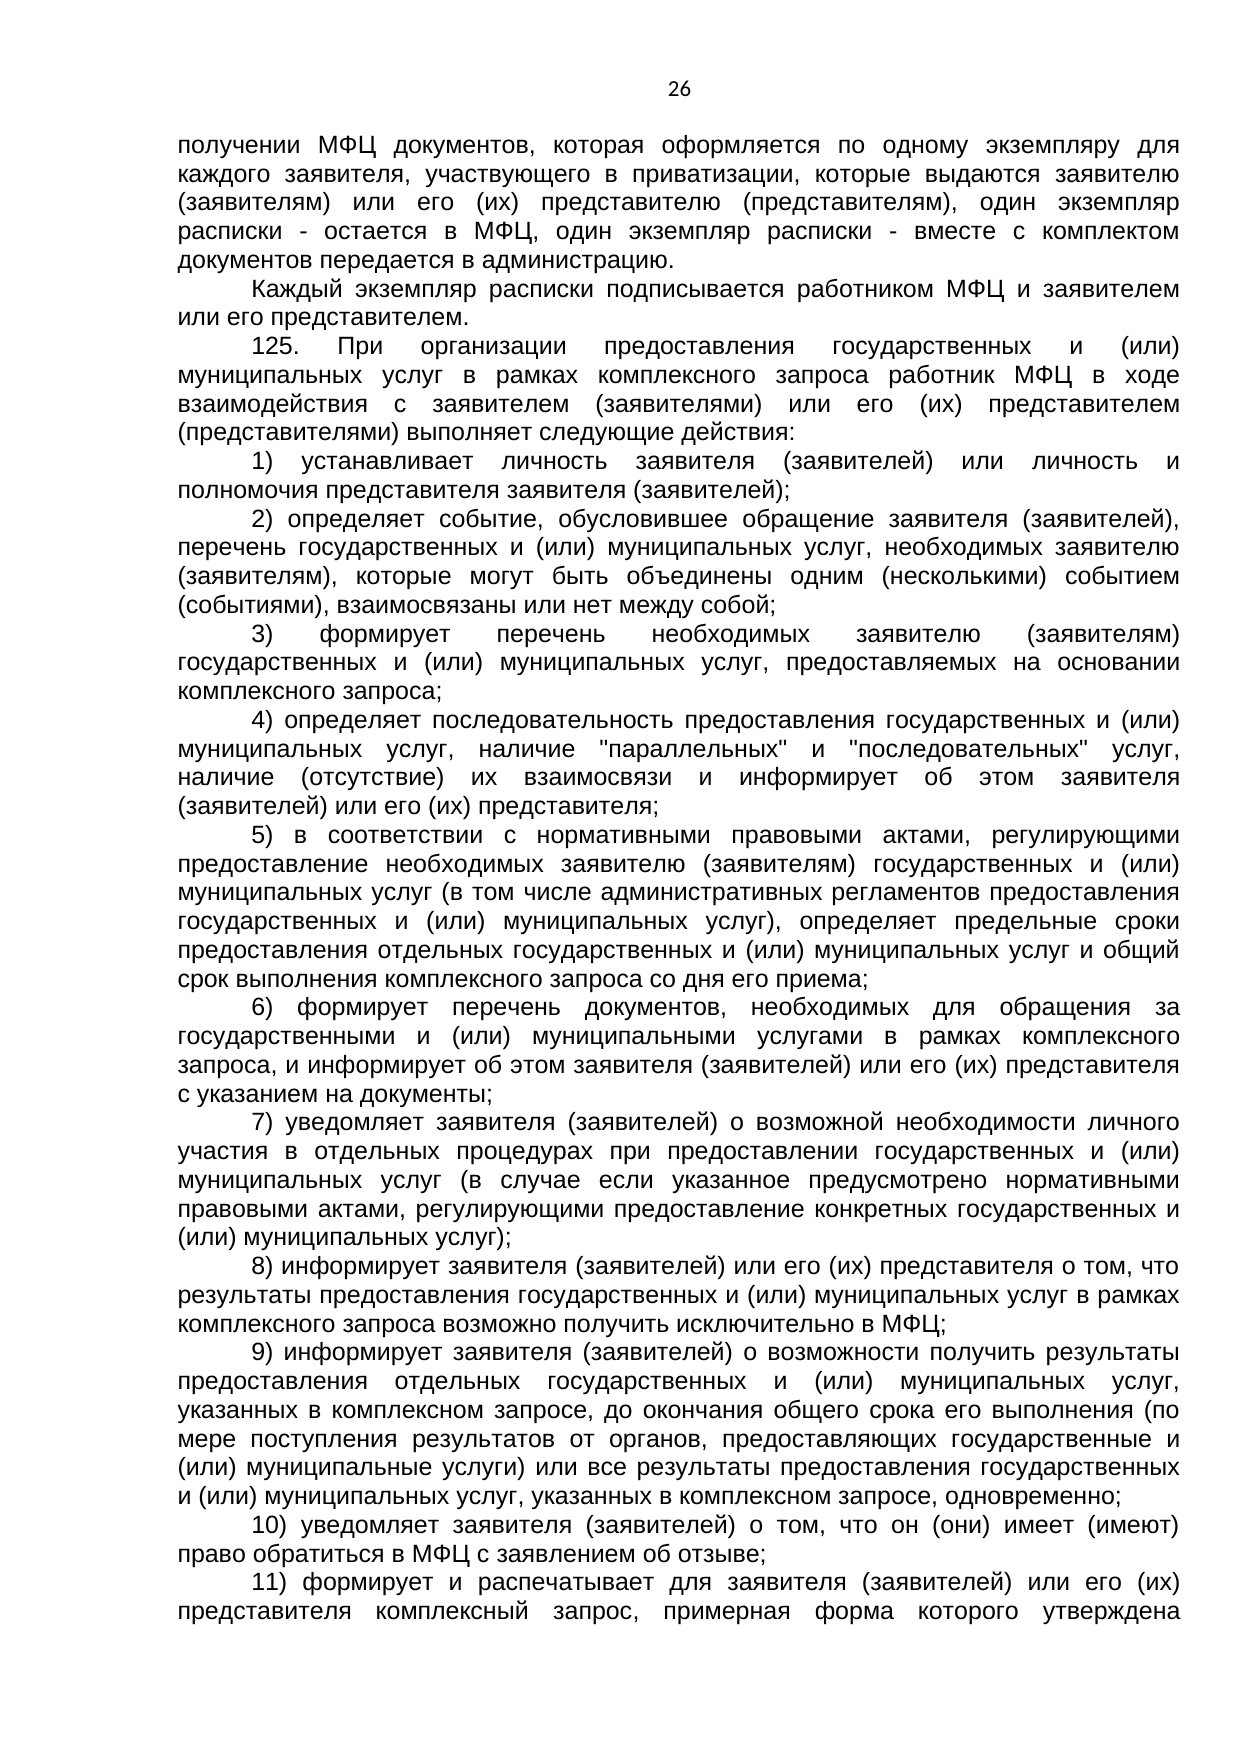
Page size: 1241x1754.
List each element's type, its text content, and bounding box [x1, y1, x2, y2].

text 1) устанавливает личность заявителя (заявителей) или личность и полномочия представителя заявителя (заявителей); [177, 446, 1181, 504]
text 6) формирует перечень документов, необходимых для обращения за государственными и (или) муниципальными услугами в рамках комплексного запроса, и информирует об этом заявителя (заявителей) или его (их) представителя с указанием на документы; [177, 992, 1181, 1107]
text 5) в соответствии с нормативными правовыми актами, регулирующими предоставление необходимых заявителю (заявителям) государственных и (или) муниципальных услуг (в том числе административных регламентов предоставления государственных и (или) муниципальных услуг), определяет предельные сроки предоставления отдельных государственных и (или) муниципальных услуг и общий срок выполнения комплексного запроса со дня его приема; [177, 820, 1181, 992]
text 9) информирует заявителя (заявителей) о возможности получить результаты предоставления отдельных государственных и (или) муниципальных услуг, указанных в комплексном запросе, до окончания общего срока его выполнения (по мере поступления результатов от органов, предоставляющих государственные и (или) муниципальные услуги) или все результаты предоставления государственных и (или) муниципальных услуг, указанных в комплексном запросе, одновременно; [177, 1337, 1181, 1510]
text Каждый экземпляр расписки подписывается работником МФЦ и заявителем или его представителем. [177, 274, 1181, 331]
text 3) формирует перечень необходимых заявителю (заявителям) государственных и (или) муниципальных услуг, предоставляемых на основании комплексного запроса; [177, 619, 1181, 705]
text 125. При организации предоставления государственных и (или) муниципальных услуг в рамках комплексного запроса работник МФЦ в ходе взаимодействия с заявителем (заявителями) или его (их) представителем (представителями) выполняет следующие действия: [177, 331, 1181, 446]
text 2) определяет событие, обусловившее обращение заявителя (заявителей), перечень государственных и (или) муниципальных услуг, необходимых заявителю (заявителям), которые могут быть объединены одним (несколькими) событием (событиями), взаимосвязаны или нет между собой; [177, 504, 1181, 619]
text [177, 130, 1181, 274]
text 8) информирует заявителя (заявителей) или его (их) представителя о том, что результаты предоставления государственных и (или) муниципальных услуг в рамках комплексного запроса возможно получить исключительно в МФЦ; [177, 1251, 1181, 1337]
text 10) уведомляет заявителя (заявителей) о том, что он (они) имеет (имеют) право обратиться в МФЦ с заявлением об отзыве; [177, 1510, 1181, 1567]
text 7) уведомляет заявителя (заявителей) о возможной необходимости личного участия в отдельных процедурах при предоставлении государственных и (или) муниципальных услуг (в случае если указанное предусмотрено нормативными правовыми актами, регулирующими предоставление конкретных государственных и (или) муниципальных услуг); [177, 1107, 1181, 1251]
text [177, 1567, 1181, 1625]
text 4) определяет последовательность предоставления государственных и (или) муниципальных услуг, наличие "параллельных" и "последовательных" услуг, наличие (отсутствие) их взаимосвязи и информирует об этом заявителя (заявителей) или его (их) представителя; [177, 705, 1181, 820]
